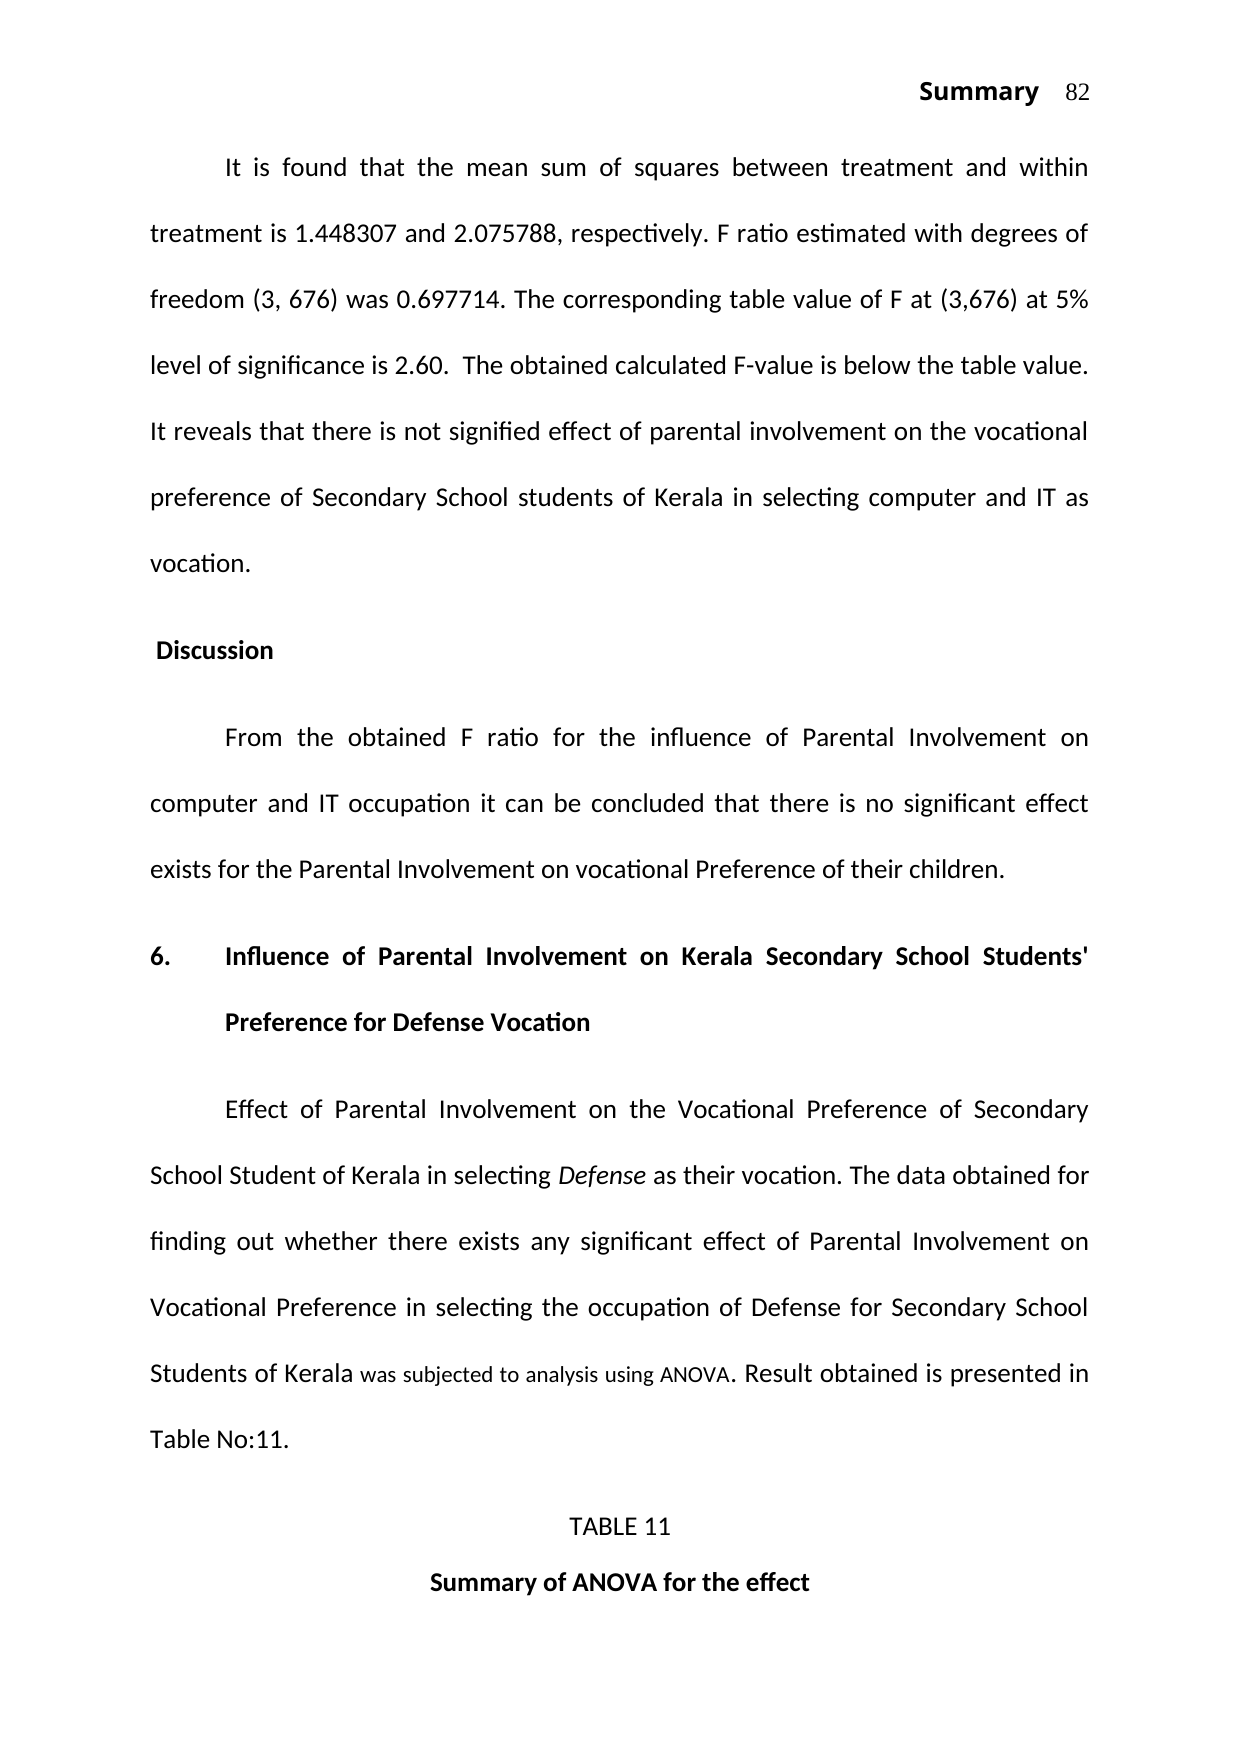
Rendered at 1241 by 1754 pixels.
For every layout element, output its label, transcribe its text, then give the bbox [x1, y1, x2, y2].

text Effect of Parental Involvement on the Vocational Preference of Secondary School Student of Kerala in selecting Defense as their vocation. The data obtained for finding out whether there exists any significant effect of Parental Involvement on Vocational Preference in selecting the occupation of Defense for Secondary School Students of Kerala was subjected to analysis using ANOVA. Result obtained is presented in Table No:11. [150, 1092, 1090, 1455]
text Summary of ANOVA for the effect [150, 1565, 1090, 1598]
text TABLE 11 [150, 1509, 1090, 1542]
text Discussion [150, 633, 1090, 666]
text 6. Influence of Parental Involvement on Kerala Secondary School Students' Preference for Defense Vocation [150, 939, 1090, 1038]
text It is found that the mean sum of squares between treatment and within treatment is 1.448307 and 2.075788, respectively. F ratio estimated with degrees of freedom (3, 676) was 0.697714. The corresponding table value of F at (3,676) at 5% level of significance is 2.60. The obtained calculated F-value is below the table value. It reveals that there is not signified effect of parental involvement on the vocational preference of Secondary School students of Kerala in selecting computer and IT as vocation. [150, 150, 1090, 579]
text From the obtained F ratio for the influence of Parental Involvement on computer and IT occupation it can be concluded that there is no significant effect exists for the Parental Involvement on vocational Preference of their children. [150, 720, 1090, 885]
